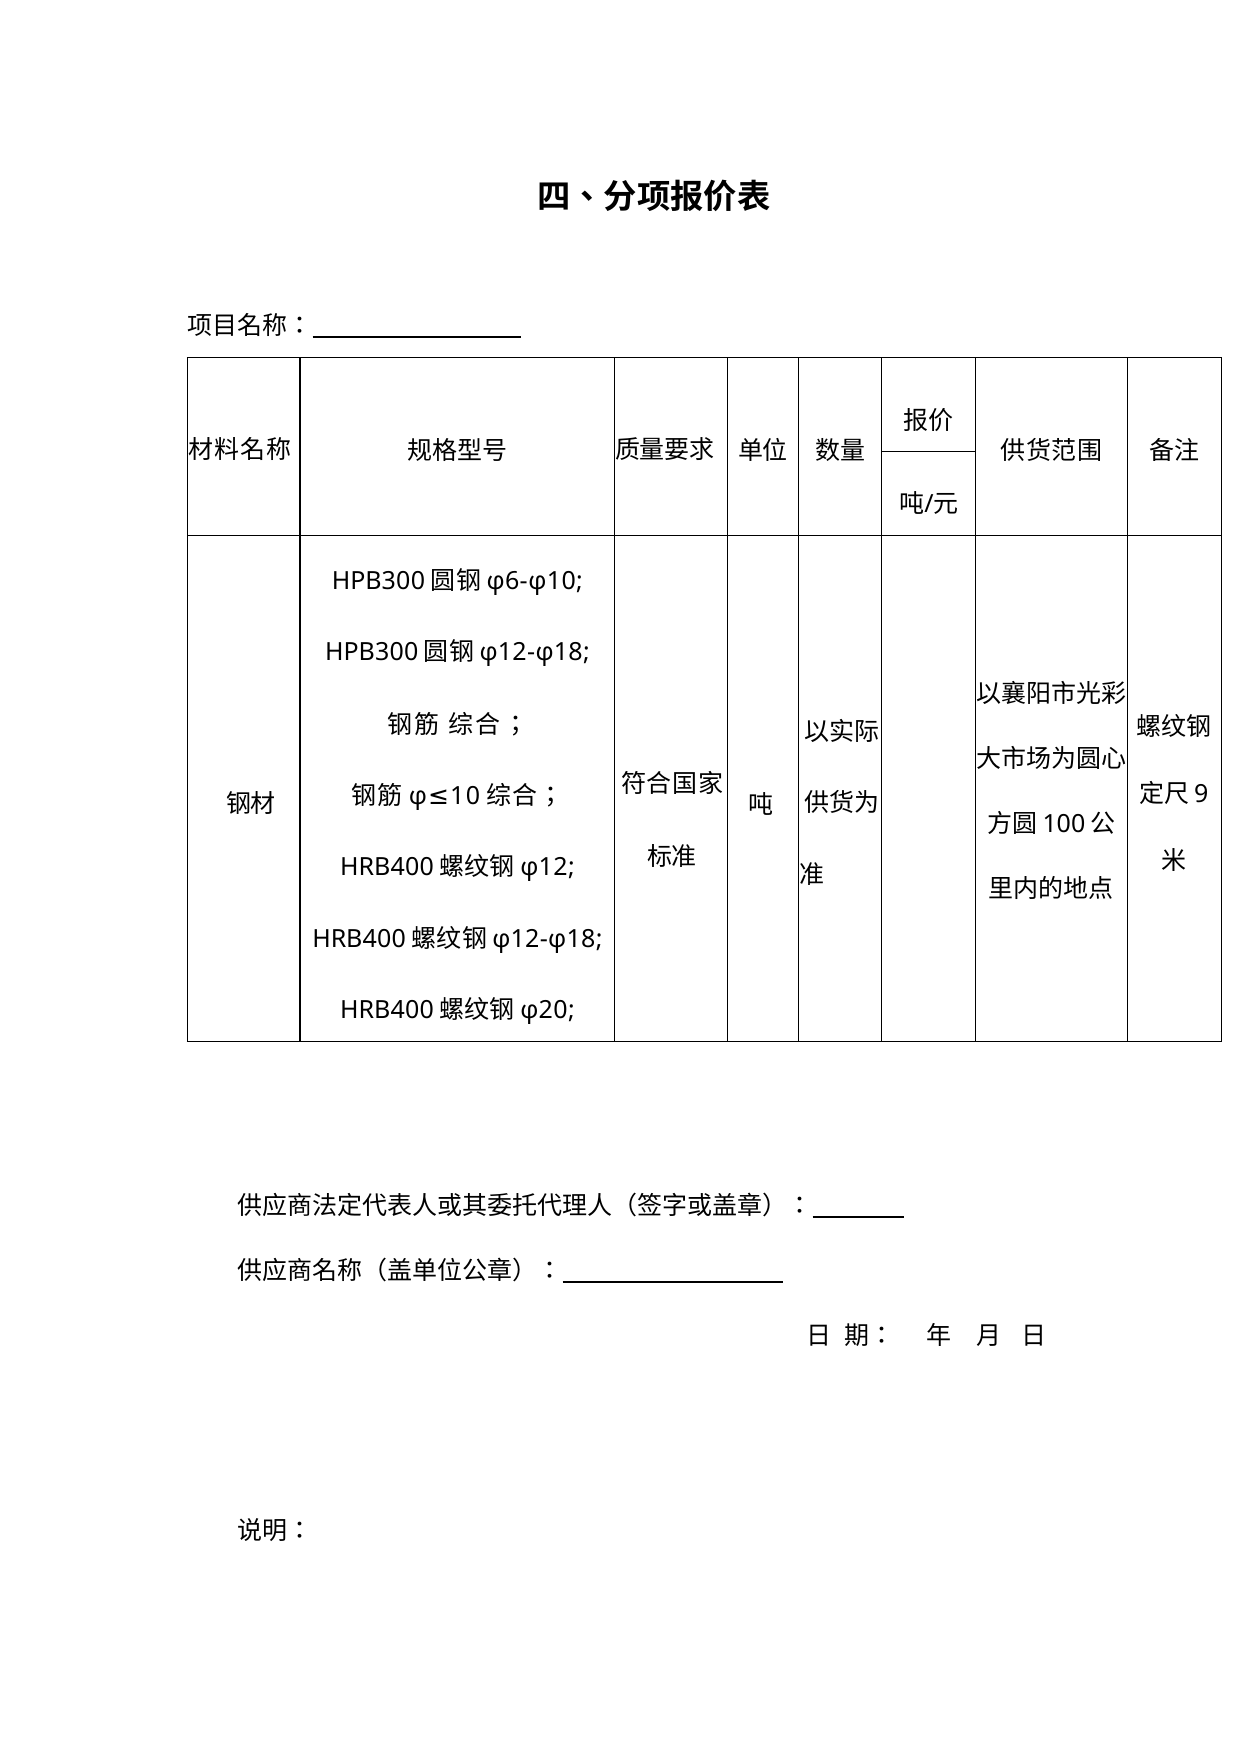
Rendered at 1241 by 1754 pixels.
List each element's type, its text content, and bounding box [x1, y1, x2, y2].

table_cell 吨/元 [882, 452, 975, 535]
table_header 单位 [728, 358, 798, 535]
table_cell 符合国家标准 [615, 536, 727, 1041]
table_cell [882, 536, 975, 1041]
table_cell 螺纹钢定尺9米 [1128, 536, 1221, 1041]
text 供应商法定代表人或其委托代理人（签字或盖章）： [187, 1172, 1046, 1237]
table_header 供货范围 [976, 358, 1127, 535]
table_cell 以实际 供货为 准 [799, 536, 881, 1041]
text 四、分项报价表 [187, 162, 1053, 227]
text 日 期： 年 月 日 [187, 1302, 1046, 1367]
table_header 材料名称 [188, 358, 299, 535]
table_header 报价 [882, 358, 975, 451]
text 项目名称： [187, 292, 1053, 357]
table_cell 钢材 [188, 536, 299, 1041]
table_header 质量要求 [615, 358, 727, 535]
table_header 备注 [1128, 358, 1221, 535]
table_cell HPB300圆钢φ6-φ10; HPB300圆钢φ12-φ18; 钢筋 综合； 钢筋φ≤10综合； HRB400螺纹钢φ12; HRB400螺纹钢φ12-φ18; HRB400螺纹钢φ20; [301, 536, 614, 1041]
table_cell 以襄阳市光彩大市场为圆心方圆100公里内的地点 [976, 536, 1127, 1041]
text 说明： [187, 1497, 1046, 1562]
table_header 数量 [799, 358, 881, 535]
text 供应商名称（盖单位公章）： [187, 1237, 1046, 1302]
table_header 规格型号 [301, 358, 614, 535]
table_cell 吨 [728, 536, 798, 1041]
